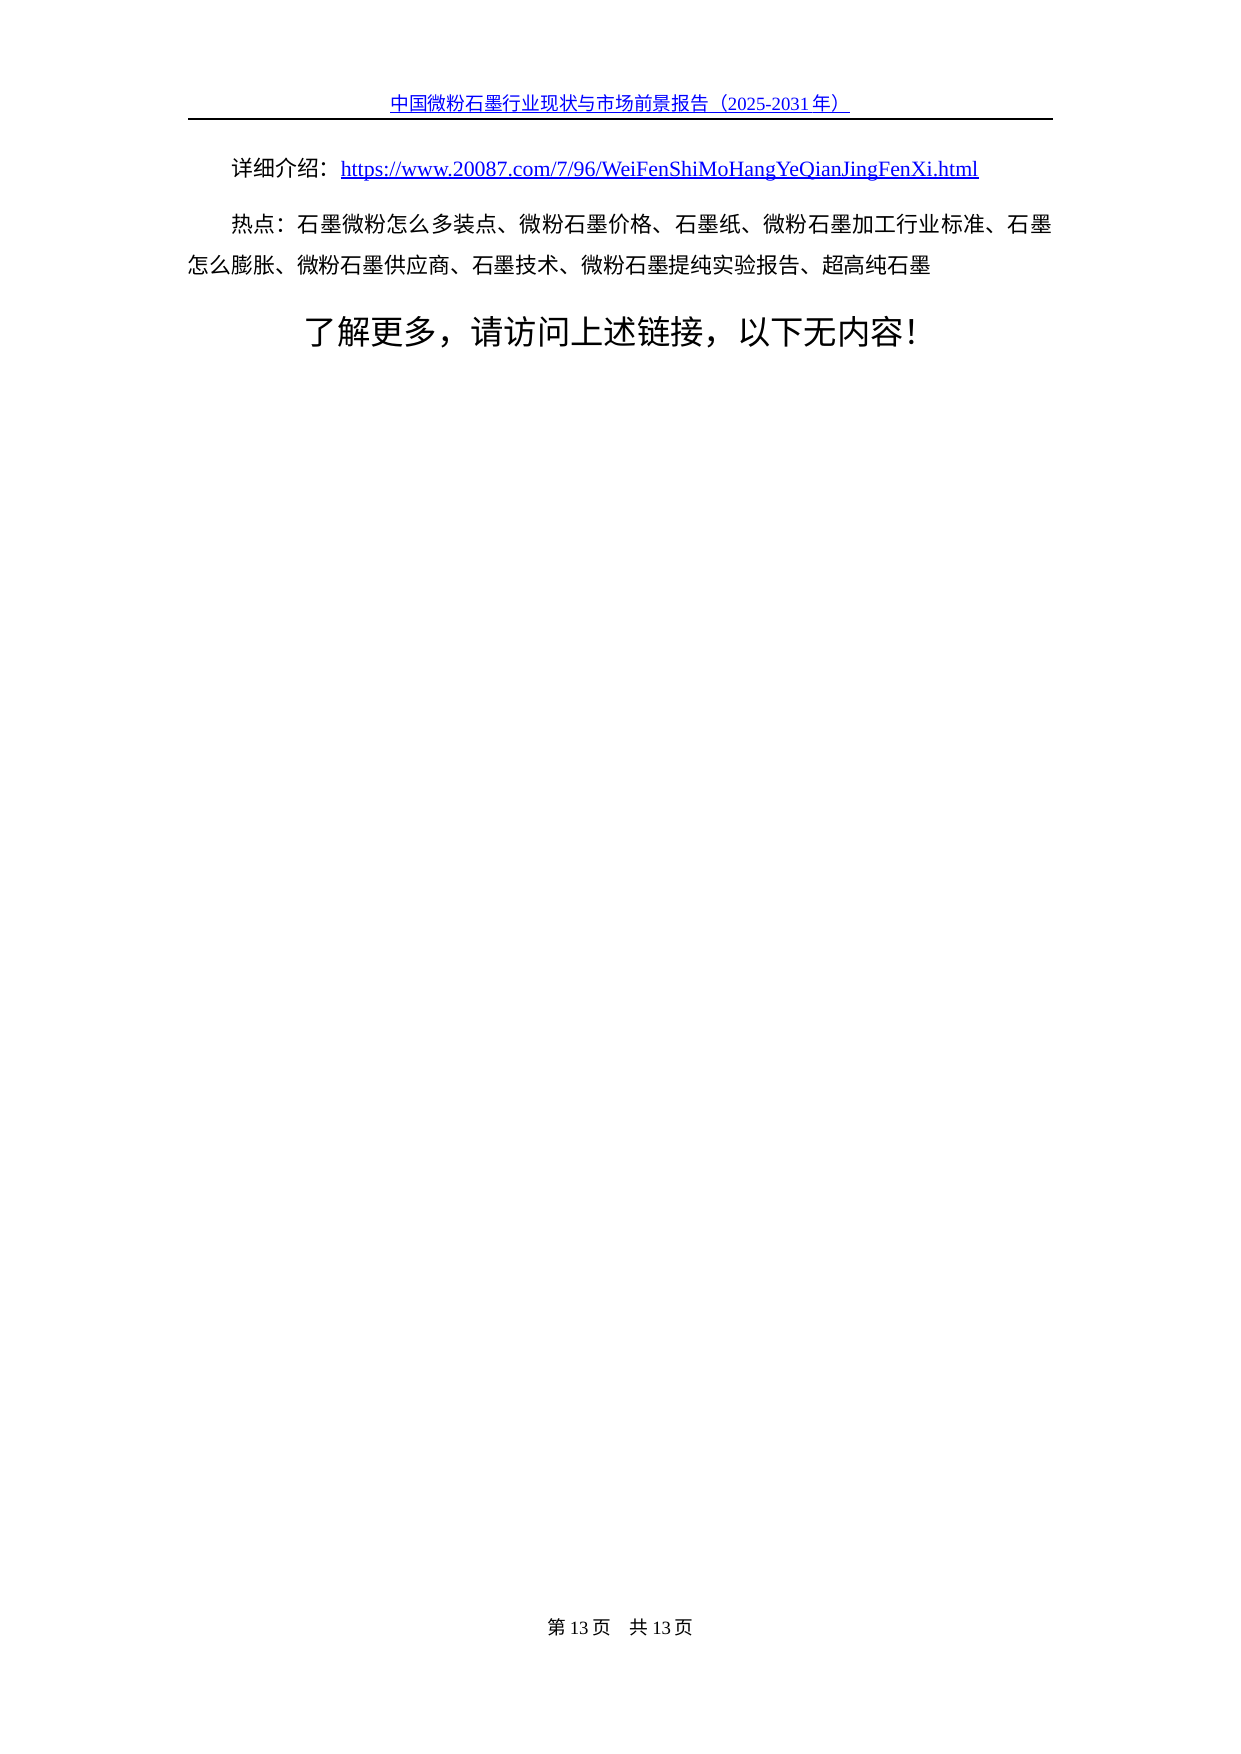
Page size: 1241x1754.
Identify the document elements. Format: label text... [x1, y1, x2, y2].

title 了解更多，请访问上述链接，以下无内容！ [187, 298, 1053, 363]
text 详细介绍：https://www.20087.com/7/96/WeiFenShiMoHangYeQianJingFenXi.html [187, 150, 1053, 183]
text 热点：石墨微粉怎么多装点、微粉石墨价格、石墨纸、微粉石墨加工行业标准、石墨怎么膨胀、微粉石墨供应商、石墨技术、微粉石墨提纯实验报告、超高纯石墨 [187, 207, 1053, 280]
